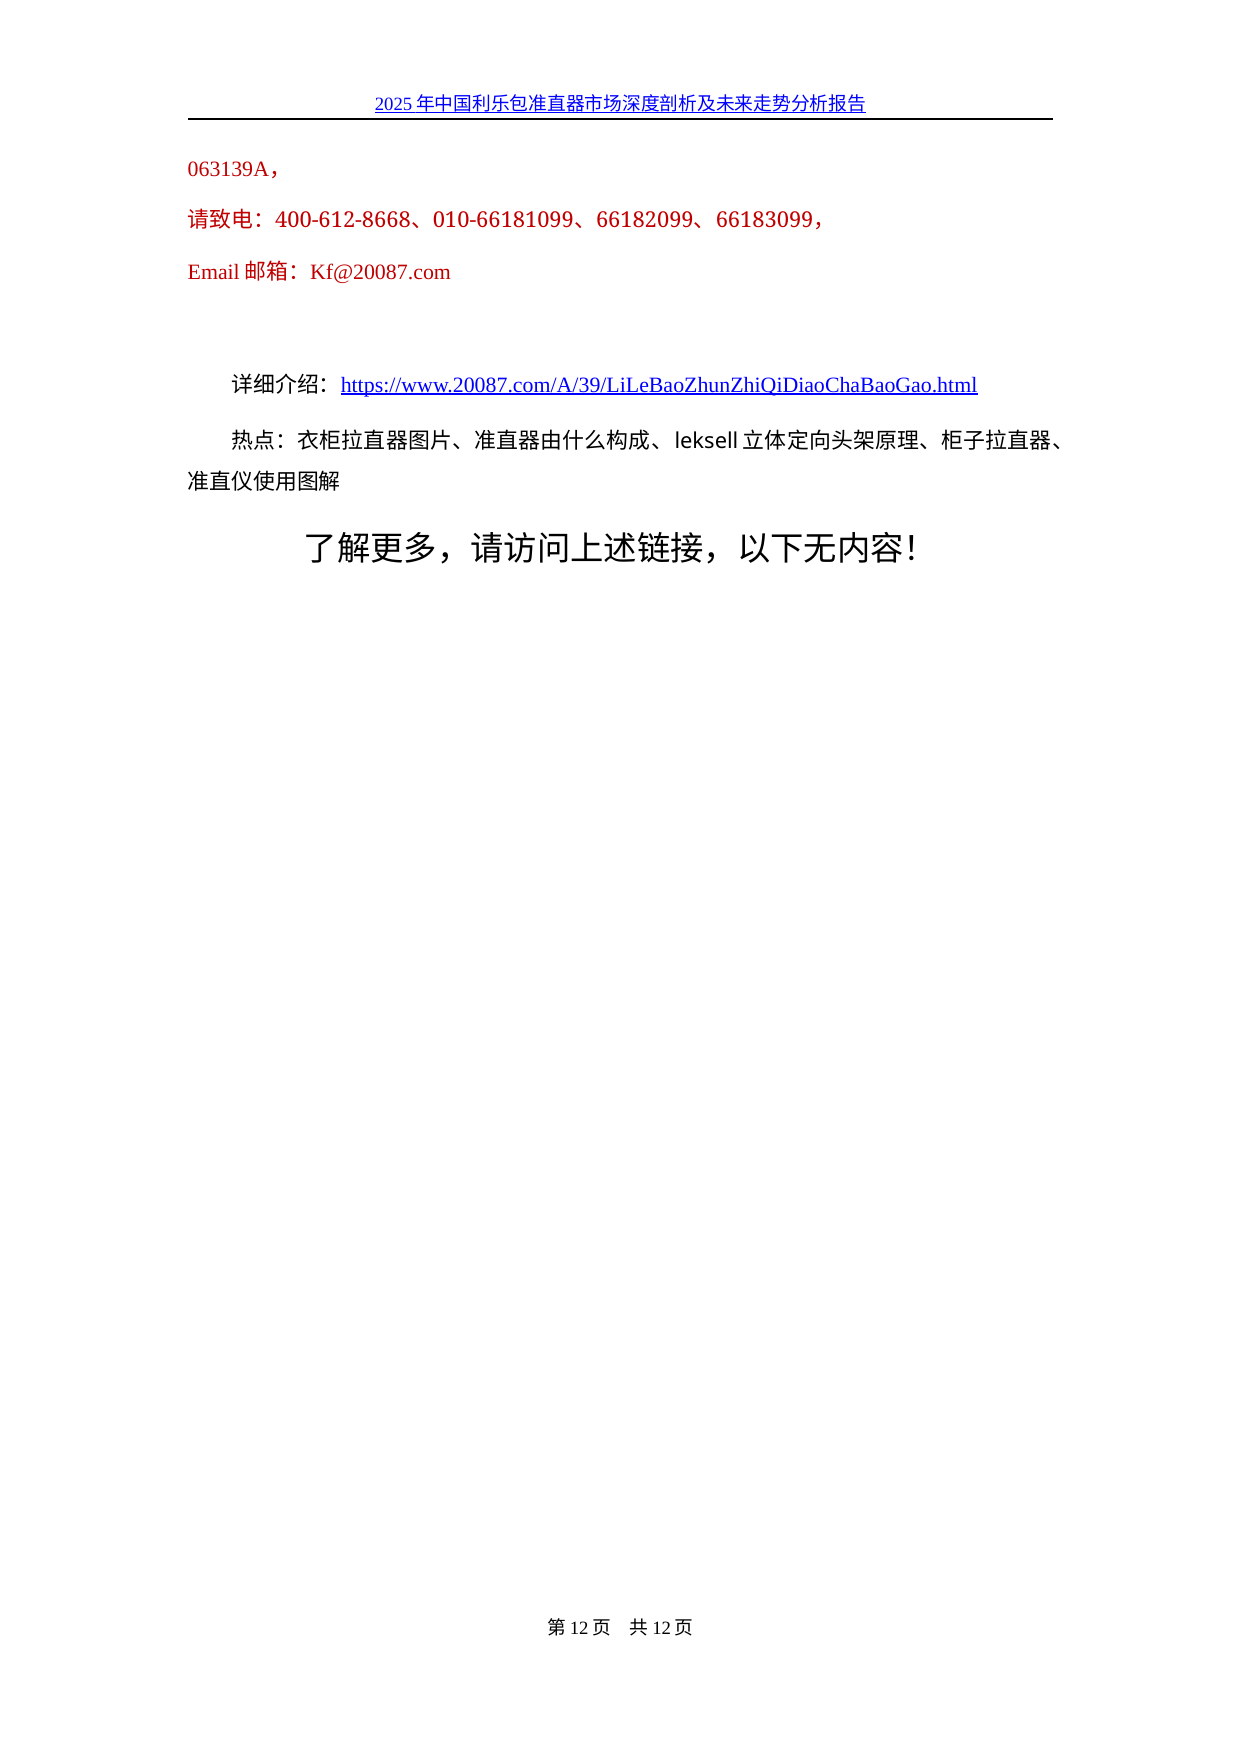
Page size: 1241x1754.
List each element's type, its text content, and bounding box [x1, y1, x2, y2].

text 热点：衣柜拉直器图片、准直器由什么构成、leksell立体定向头架原理、柜子拉直器、准直仪使用图解 [187, 423, 1053, 496]
text 详细介绍：https://www.20087.com/A/39/LiLeBaoZhunZhiQiDiaoChaBaoGao.html [187, 366, 1053, 399]
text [187, 150, 1053, 183]
text Email邮箱：Kf@20087.com [187, 253, 1053, 286]
title 了解更多，请访问上述链接，以下无内容！ [187, 514, 1053, 579]
text 请致电：400-612-8668、010-66181099、66182099、66183099， [187, 202, 1053, 234]
